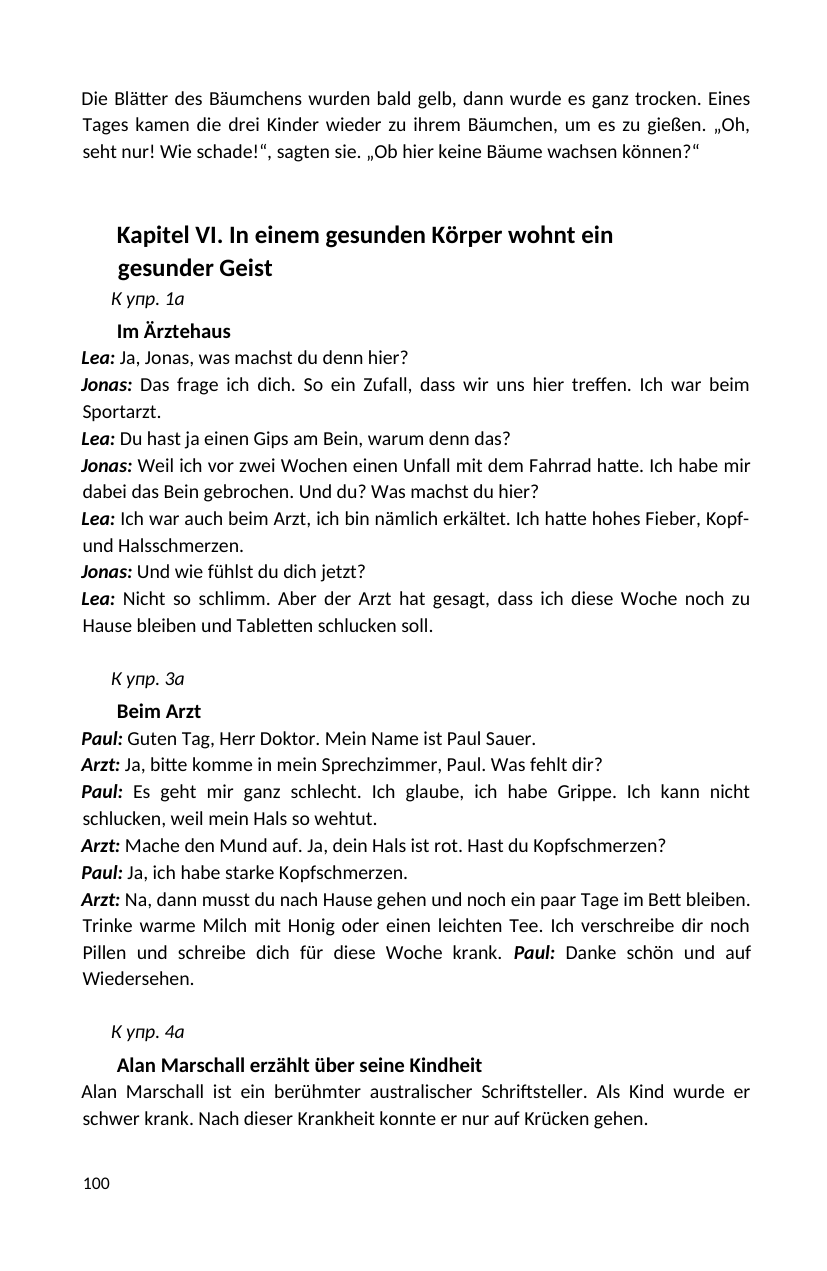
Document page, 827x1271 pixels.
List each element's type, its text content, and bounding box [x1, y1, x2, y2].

text Paul: Ja, ich habe starke Kopfschmerzen. [81, 860, 751, 884]
text Jonas: Weil ich vor zwei Wochen einen Unfall mit dem Fahrrad hatte. Ich habe mir dabei das Bein gebrochen. Und du? Was machst du hier? [81, 453, 751, 503]
subtitle Kapitel VI. In einem gesunden Körper wohnt ein gesunder Geist [117, 219, 626, 283]
text Jonas: Das frage ich dich. So ein Zufall, dass wir uns hier treffen. Ich war beim Sportarzt. [81, 372, 751, 423]
text Paul: Es geht mir ganz schlecht. Ich glaube, ich habe Grippe. Ich kann nicht schlucken, weil mein Hals so wehtut. [81, 779, 751, 830]
text К упр. 1a [111, 286, 755, 310]
text Alan Marschall ist ein berühmter australischer Schriftsteller. Als Kind wurde er schwer krank. Nach dieser Krankheit konnte er nur auf Krücken gehen. [81, 1079, 751, 1130]
subtitle Alan Marschall erzählt über seine Kindheit [117, 1052, 744, 1077]
text Jonas: Und wie fühlst du dich jetzt? [81, 559, 751, 584]
text Lea: Ja, Jonas, was machst du denn hier? [81, 346, 751, 370]
text Lea: Du hast ja einen Gips am Bein, warum denn das? [81, 426, 751, 450]
text Lea: Ich war auch beim Arzt, ich bin nämlich erkältet. Ich hatte hohes Fieber, Kopf- und Halsschmerzen. [81, 506, 751, 557]
text Lea: Nicht so schlimm. Aber der Arzt hat gesagt, dass ich diese Woche noch zu Hause bleiben und Tabletten schlucken soll. [81, 586, 751, 637]
text Arzt: Mache den Mund auf. Ja, dein Hals ist rot. Hast du Kopfschmerzen? [81, 833, 751, 857]
text Arzt: Na, dann musst du nach Hause gehen und noch ein paar Tage im Bett bleiben. Trinke warme Milch mit Honig oder einen leichten Tee. Ich verschreibe dir noch Pillen und schreibe dich für diese Woche krank. Paul: Danke schön und auf Wiedersehen. [81, 887, 751, 991]
subtitle Im Ärztehaus [117, 318, 744, 343]
text Paul: Guten Tag, Herr Doktor. Mein Name ist Paul Sauer. [81, 726, 751, 750]
text Arzt: Ja, bitte komme in mein Sprechzimmer, Paul. Was fehlt dir? [81, 753, 751, 777]
text К упр. 3a [111, 666, 755, 690]
text Die Blätter des Bäumchens wurden bald gelb, dann wurde es ganz trocken. Eines Tages kamen die drei Kinder wieder zu ihrem Bäumchen, um es zu gießen. „Oh, seht nur! Wie schade!“, sagten sie. „Ob hier keine Bäume wachsen können?“ [81, 86, 751, 163]
subtitle Beim Arzt [117, 698, 744, 724]
text К упр. 4a [111, 1019, 755, 1044]
